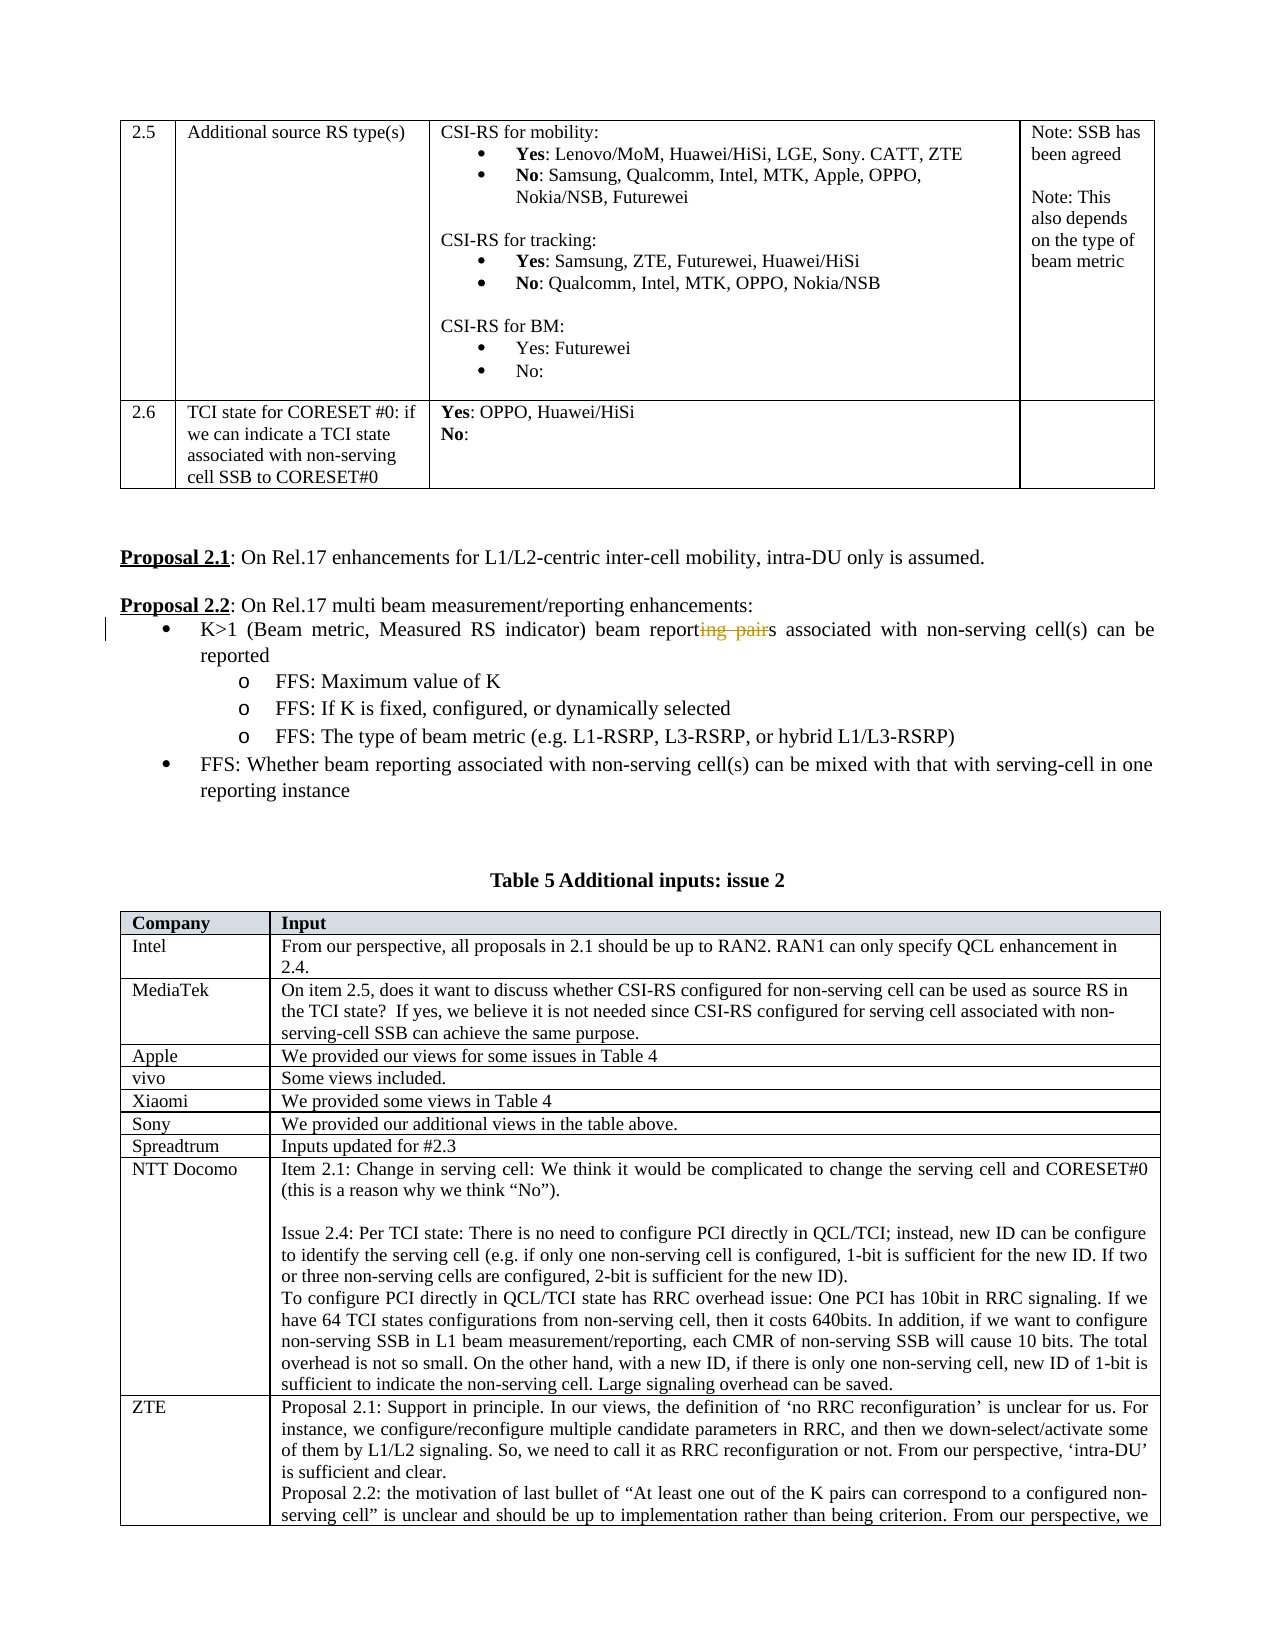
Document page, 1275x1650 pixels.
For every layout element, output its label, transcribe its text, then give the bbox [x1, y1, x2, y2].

table_cell We provided some views in Table 4 [271, 1090, 1160, 1111]
table_cell Spreadtrum [121, 1135, 269, 1157]
table_cell Some views included. [271, 1067, 1160, 1089]
table_cell CSI-RS for mobility: Yes: Lenovo/MoM, Huawei/HiSi, LGE, Sony. CATT, ZTE No: Samsung, Qualcomm, Intel, MTK, Apple, OPPO, Nokia/NSB, Futurewei CSI-RS for tracking: Yes: Samsung, ZTE, Futurewei, Huawei/HiSi No: Qualcomm, Intel, MTK, OPPO, Nokia/NSB CSI-RS for BM: Yes: Futurewei No: [430, 121, 1019, 400]
text Proposal 2.2: On Rel.17 multi beam measurement/reporting enhancements: [120, 593, 1155, 617]
table_cell We provided our views for some issues in Table 4 [271, 1045, 1160, 1066]
table_cell Sony [121, 1113, 269, 1134]
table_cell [271, 1396, 1160, 1525]
table_cell 2.5 [121, 121, 175, 400]
text Table 5 Additional inputs: issue 2 [120, 868, 1155, 892]
table_cell Note: SSB has been agreed Note: This also depends on the type of beam metric [1021, 121, 1154, 400]
table_cell We provided our additional views in the table above. [271, 1113, 1160, 1134]
table_cell Apple [121, 1045, 269, 1066]
table_cell On item 2.5, does it want to discuss whether CSI-RS configured for non-serving cell can be used as source RS in the TCI state? If yes, we believe it is not needed since CSI-RS configured for serving cell associated with non-serving-cell SSB can achieve the same purpose. [271, 979, 1160, 1043]
table_cell Item 2.1: Change in serving cell: We think it would be complicated to change the serving cell and CORESET#0 (this is a reason why we think “No”). Issue 2.4: Per TCI state: There is no need to configure PCI directly in QCL/TCI; instead, new ID can be configure to identify the serving cell (e.g. if only one non-serving cell is configured, 1-bit is sufficient for the new ID. If two or three non-serving cells are configured, 2-bit is sufficient for the new ID). To configure PCI directly in QCL/TCI state has RRC overhead issue: One PCI has 10bit in RRC signaling. If we have 64 TCI states configurations from non-serving cell, then it costs 640bits. In addition, if we want to configure non-serving SSB in L1 beam measurement/reporting, each CMR of non-serving SSB will cause 10 bits. The total overhead is not so small. On the other hand, with a new ID, if there is only one non-serving cell, new ID of 1-bit is sufficient to indicate the non-serving cell. Large signaling overhead can be saved. [271, 1158, 1160, 1395]
table_cell Xiaomi [121, 1090, 269, 1111]
table_cell MediaTek [121, 979, 269, 1043]
list FFS: The type of beam metric (e.g. L1-RSRP, L3-RSRP, or hybrid L1/L3-RSRP) [238, 724, 1155, 750]
table_cell vivo [121, 1067, 269, 1089]
table_header Company [121, 912, 269, 934]
table_cell TCI state for CORESET #0: if we can indicate a TCI state associated with non-serving cell SSB to CORESET#0 [176, 401, 429, 487]
list FFS: Whether beam reporting associated with non-serving cell(s) can be mixed with that with serving-cell in one reporting instance [163, 752, 1155, 802]
table_cell 2.6 [121, 401, 175, 487]
table_cell ZTE [121, 1396, 269, 1525]
table_cell Intel [121, 935, 269, 978]
list FFS: Maximum value of K [238, 669, 1155, 694]
table_cell Inputs updated for #2.3 [271, 1135, 1160, 1157]
table_cell [1021, 401, 1154, 487]
table_cell Additional source RS type(s) [176, 121, 429, 400]
table_cell NTT Docomo [121, 1158, 269, 1395]
table_header Input [271, 912, 1160, 934]
table_cell Yes: OPPO, Huawei/HiSi No: [430, 401, 1019, 487]
table_cell From our perspective, all proposals in 2.1 should be up to RAN2. RAN1 can only specify QCL enhancement in 2.4. [271, 935, 1160, 978]
list FFS: If K is fixed, configured, or dynamically selected [238, 696, 1155, 722]
text Proposal 2.1: On Rel.17 enhancements for L1/L2-centric inter-cell mobility, intra-DU only is assumed. [120, 544, 1155, 569]
list K>1 (Beam metric, Measured RS indicator) beam reports associated with non-serving cell(s) can be reported [163, 617, 1155, 667]
